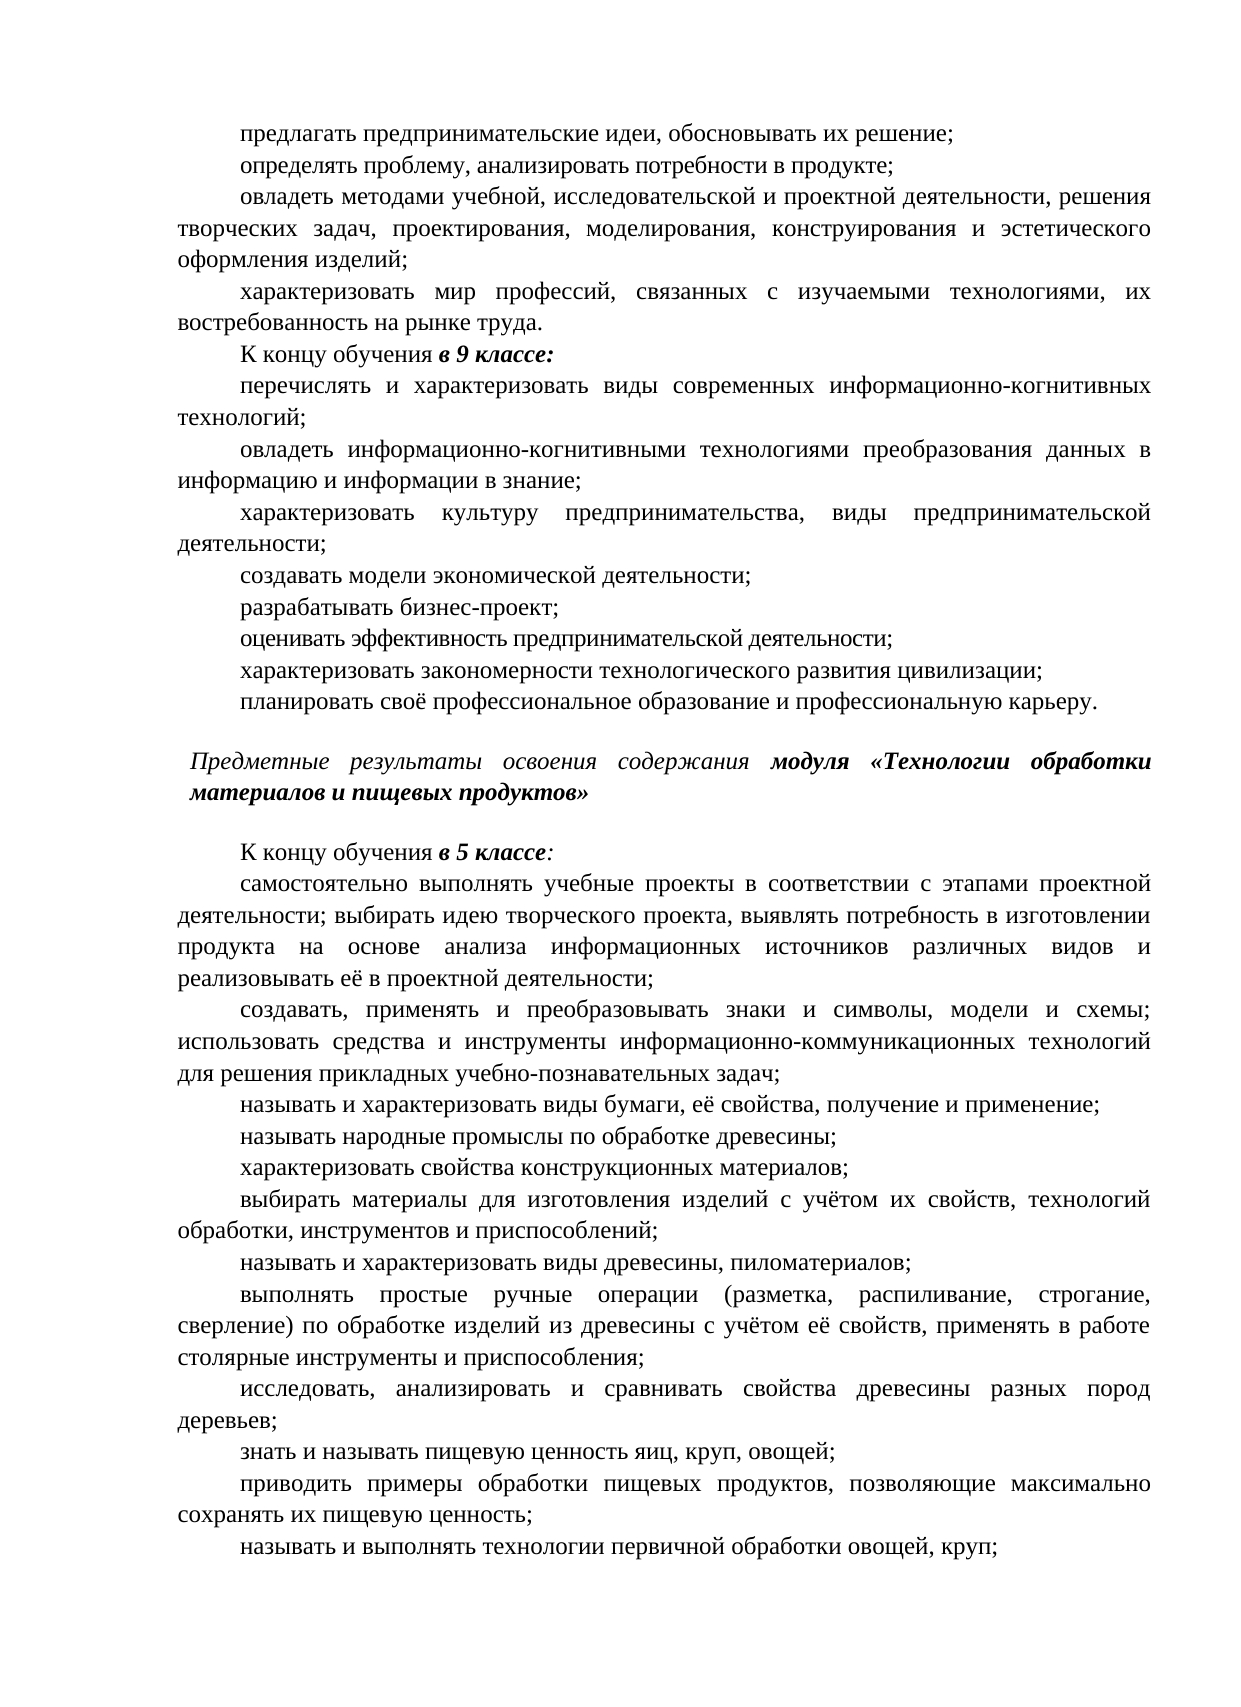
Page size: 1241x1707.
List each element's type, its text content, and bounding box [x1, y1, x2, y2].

text называть и характеризовать виды древесины, пиломатериалов; [177, 1247, 1152, 1276]
text К концу обучения в 5 классе: [177, 837, 1152, 866]
text предлагать предпринимательские идеи, обосновывать их решение; [177, 118, 1152, 147]
text приводить примеры обработки пищевых продуктов, позволяющие максимально сохранять их пищевую ценность; [177, 1468, 1152, 1528]
text характеризовать мир профессий, связанных с изучаемыми технологиями, их востребованность на рынке труда. [177, 276, 1152, 336]
text овладеть информационно-когнитивными технологиями преобразования данных в информацию и информации в знание; [177, 434, 1152, 494]
text оценивать эффективность предпринимательской деятельности; [177, 623, 1152, 652]
text знать и называть пищевую ценность яиц, круп, овощей; [177, 1436, 1152, 1465]
text Предметные результаты освоения содержания модуля «Технологии обработки материалов и пищевых продуктов» [190, 746, 1152, 806]
text выбирать материалы для изготовления изделий с учётом их свойств, технологий обработки, инструментов и приспособлений; [177, 1184, 1152, 1244]
text создавать модели экономической деятельности; [177, 560, 1152, 589]
text называть и характеризовать виды бумаги, её свойства, получение и применение; [177, 1089, 1152, 1118]
text создавать, применять и преобразовывать знаки и символы, модели и схемы; использовать средства и инструменты информационно-коммуникационных технологий для решения прикладных учебно-познавательных задач; [177, 994, 1152, 1086]
text планировать своё профессиональное образование и профессиональную карьеру. [177, 686, 1152, 715]
text определять проблему, анализировать потребности в продукте; [177, 150, 1152, 178]
text исследовать, анализировать и сравнивать свойства древесины разных пород деревьев; [177, 1373, 1152, 1434]
text К концу обучения в 9 классе: [177, 339, 1152, 368]
text перечислять и характеризовать виды современных информационно-когнитивных технологий; [177, 371, 1152, 431]
text характеризовать культуру предпринимательства, виды предпринимательской деятельности; [177, 497, 1152, 557]
text разрабатывать бизнес-проект; [177, 592, 1152, 620]
text самостоятельно выполнять учебные проекты в соответствии с этапами проектной деятельности; выбирать идею творческого проекта, выявлять потребность в изготовлении продукта на основе анализа информационных источников различных видов и реализовывать её в проектной деятельности; [177, 868, 1152, 992]
text характеризовать свойства конструкционных материалов; [177, 1152, 1152, 1181]
text называть и выполнять технологии первичной обработки овощей, круп; [177, 1531, 1152, 1560]
text выполнять простые ручные операции (разметка, распиливание, строгание, сверление) по обработке изделий из древесины с учётом её свойств, применять в работе столярные инструменты и приспособления; [177, 1279, 1152, 1371]
text овладеть методами учебной, исследовательской и проектной деятельности, решения творческих задач, проектирования, моделирования, конструирования и эстетического оформления изделий; [177, 181, 1152, 273]
text называть народные промыслы по обработке древесины; [177, 1121, 1152, 1149]
text характеризовать закономерности технологического развития цивилизации; [177, 655, 1152, 683]
